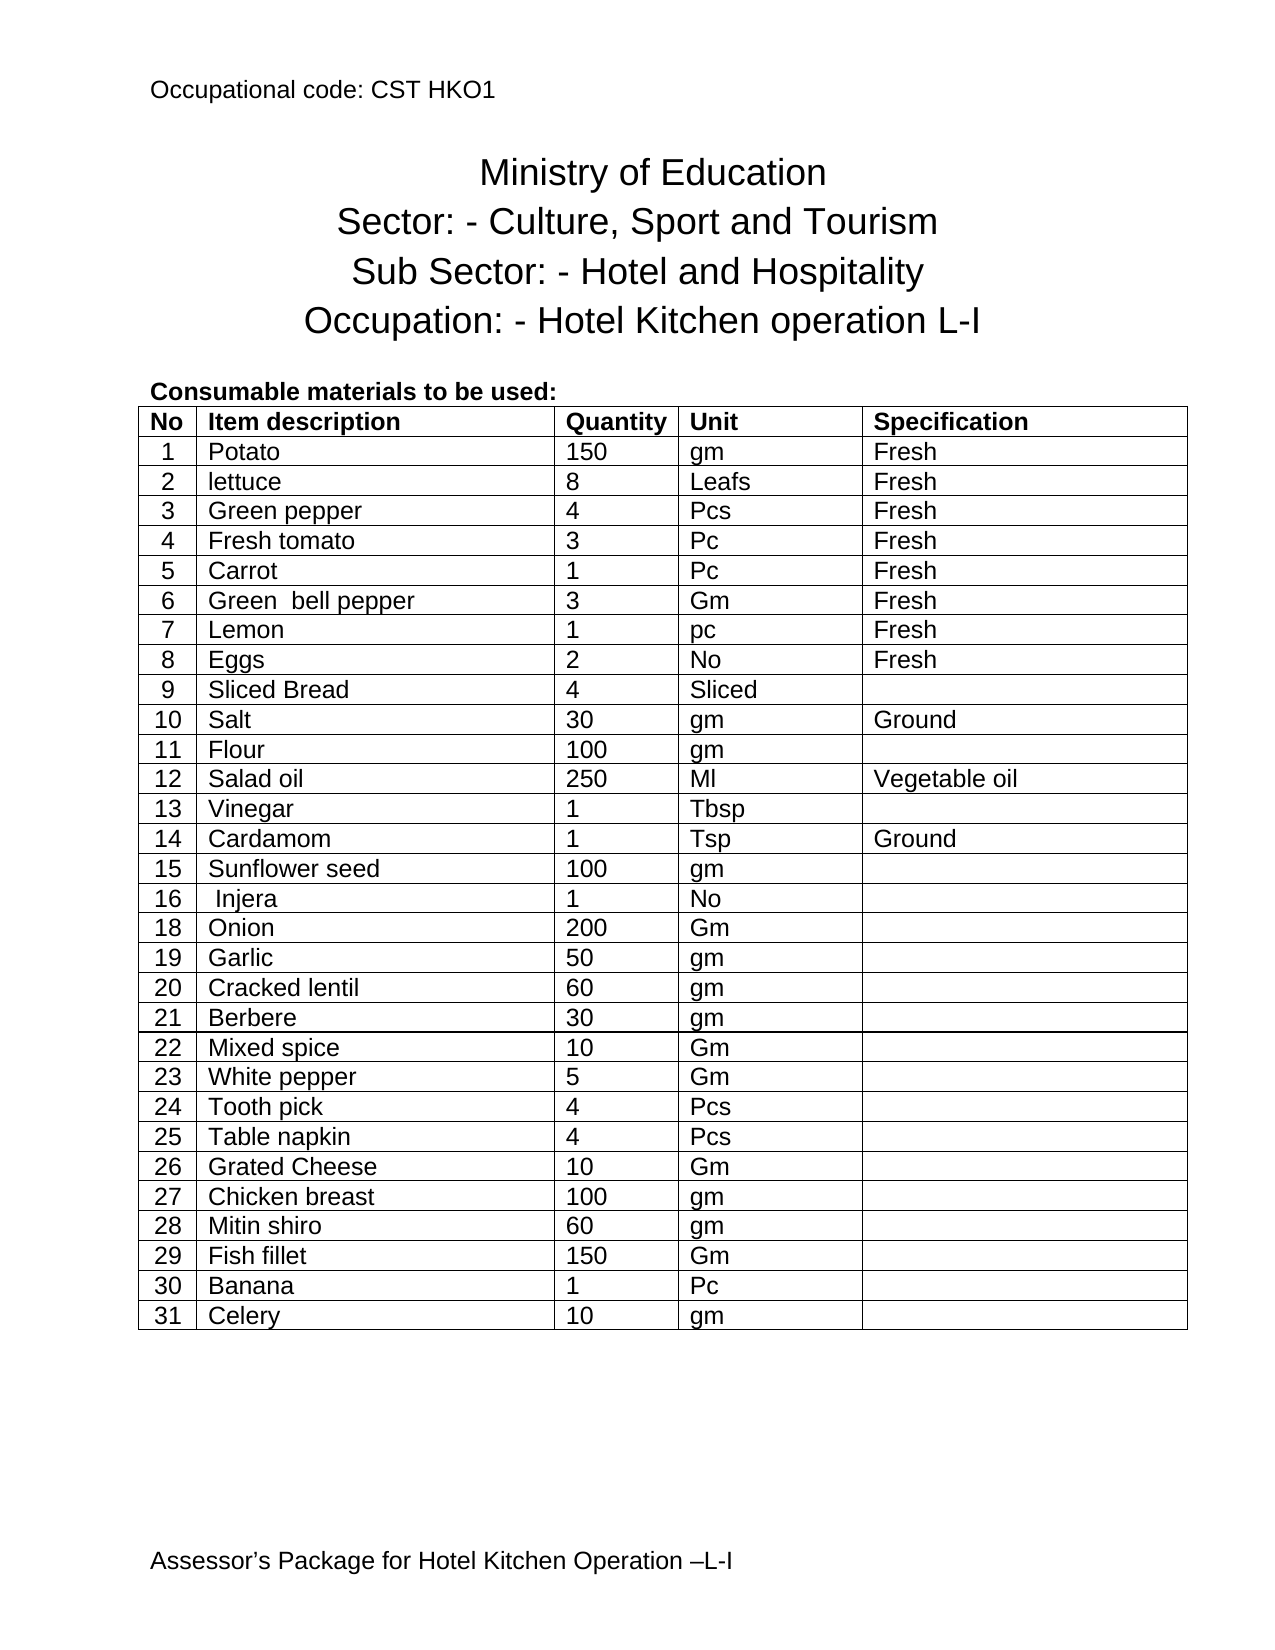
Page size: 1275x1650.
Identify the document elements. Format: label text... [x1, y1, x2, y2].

text Occupation: - Hotel Kitchen operation L-I [150, 299, 1125, 342]
table_header Unit [679, 407, 862, 436]
table_cell 4 [555, 675, 678, 704]
table_cell gm [679, 1181, 862, 1210]
table_cell 23 [139, 1062, 196, 1091]
table_cell 26 [139, 1152, 196, 1180]
table_cell Cardamom [197, 824, 554, 853]
table_cell 150 [555, 437, 678, 465]
table_cell [863, 1301, 1187, 1329]
table_cell [863, 1033, 1187, 1061]
table_cell [863, 854, 1187, 882]
table_cell [863, 735, 1187, 763]
table_cell Gm [679, 586, 862, 614]
table_cell gm [679, 437, 862, 465]
table_cell 100 [555, 1181, 678, 1210]
table_cell 2 [139, 466, 196, 495]
table_cell 11 [139, 735, 196, 763]
table_cell 200 [555, 913, 678, 942]
table_cell Vinegar [197, 794, 554, 823]
table_cell 31 [139, 1301, 196, 1329]
table_cell [863, 1092, 1187, 1121]
table_cell 8 [555, 466, 678, 495]
table_cell 7 [139, 615, 196, 644]
table_cell 28 [139, 1211, 196, 1240]
table_cell Green bell pepper [197, 586, 554, 614]
table_cell 14 [139, 824, 196, 853]
table_cell 24 [139, 1092, 196, 1121]
table_cell [863, 1122, 1187, 1151]
table_cell Fresh [863, 556, 1187, 584]
table_cell Grated Cheese [197, 1152, 554, 1180]
table_cell 4 [555, 1122, 678, 1151]
table_cell Injera [197, 884, 554, 912]
table_cell gm [679, 1211, 862, 1240]
table_cell 60 [555, 1211, 678, 1240]
table_cell [863, 794, 1187, 823]
table_cell 12 [139, 764, 196, 793]
table_cell [863, 943, 1187, 972]
table_cell Fresh [863, 466, 1187, 495]
table_cell Salad oil [197, 764, 554, 793]
table_cell 10 [555, 1301, 678, 1329]
table_cell 4 [555, 1092, 678, 1121]
table_cell Pcs [679, 1092, 862, 1121]
table_cell gm [679, 705, 862, 733]
table_cell 1 [555, 615, 678, 644]
table_cell 16 [139, 884, 196, 912]
table_cell [863, 913, 1187, 942]
table_cell Pc [679, 526, 862, 555]
table_cell Celery [197, 1301, 554, 1329]
table_cell 1 [555, 1271, 678, 1299]
table_cell 25 [139, 1122, 196, 1151]
table_cell 27 [139, 1181, 196, 1210]
table_cell [863, 1211, 1187, 1240]
text Ministry of Education [150, 150, 1125, 193]
text Sector: - Culture, Sport and Tourism [150, 199, 1125, 243]
table_cell [863, 884, 1187, 912]
table_cell 10 [139, 705, 196, 733]
table_cell lettuce [197, 466, 554, 495]
table_cell Flour [197, 735, 554, 763]
table_cell Pc [679, 1271, 862, 1299]
table_cell Chicken breast [197, 1181, 554, 1210]
table_cell Ground [863, 705, 1187, 733]
table_cell Sliced [679, 675, 862, 704]
table_header Item description [197, 407, 554, 436]
table_cell 15 [139, 854, 196, 882]
table_cell Fresh [863, 586, 1187, 614]
table_cell 250 [555, 764, 678, 793]
table_cell Vegetable oil [863, 764, 1187, 793]
table_cell Gm [679, 1241, 862, 1270]
table_cell 29 [139, 1241, 196, 1270]
table_cell 100 [555, 735, 678, 763]
table_cell Sunflower seed [197, 854, 554, 882]
text Sub Sector: - Hotel and Hospitality [150, 249, 1125, 292]
table_cell 100 [555, 854, 678, 882]
table_cell 50 [555, 943, 678, 972]
table_header Specification [863, 407, 1187, 436]
table_cell 22 [139, 1033, 196, 1061]
table_cell Gm [679, 1033, 862, 1061]
table_cell [863, 1062, 1187, 1091]
table_cell 3 [139, 496, 196, 525]
table_cell [863, 1241, 1187, 1270]
table_cell Tsp [679, 824, 862, 853]
table_cell 30 [139, 1271, 196, 1299]
table_cell 10 [555, 1033, 678, 1061]
table_cell Pcs [679, 1122, 862, 1151]
table_cell 30 [555, 705, 678, 733]
table_cell Table napkin [197, 1122, 554, 1151]
table_cell Fresh tomato [197, 526, 554, 555]
table_cell 20 [139, 973, 196, 1002]
table_cell Potato [197, 437, 554, 465]
table_cell White pepper [197, 1062, 554, 1091]
table_cell Fresh [863, 615, 1187, 644]
table_cell Banana [197, 1271, 554, 1299]
table_cell Pcs [679, 496, 862, 525]
table_cell gm [679, 943, 862, 972]
table_cell Leafs [679, 466, 862, 495]
table_cell Gm [679, 1152, 862, 1180]
table_cell Mixed spice [197, 1033, 554, 1061]
table_cell Green pepper [197, 496, 554, 525]
table_cell Carrot [197, 556, 554, 584]
text Consumable materials to be used: [150, 377, 1125, 406]
table_cell gm [679, 1301, 862, 1329]
table_cell 1 [555, 556, 678, 584]
table_cell [863, 1152, 1187, 1180]
table_cell No [679, 884, 862, 912]
table_cell 3 [555, 586, 678, 614]
table_cell 21 [139, 1003, 196, 1031]
table_cell Garlic [197, 943, 554, 972]
table_cell Tooth pick [197, 1092, 554, 1121]
table_cell Fresh [863, 496, 1187, 525]
table_cell Lemon [197, 615, 554, 644]
table_cell [863, 973, 1187, 1002]
table_cell gm [679, 735, 862, 763]
table_cell [863, 1271, 1187, 1299]
table_cell gm [679, 854, 862, 882]
table_cell 1 [555, 884, 678, 912]
table_cell Berbere [197, 1003, 554, 1031]
table_cell [863, 675, 1187, 704]
table_cell 30 [555, 1003, 678, 1031]
table_cell Mitin shiro [197, 1211, 554, 1240]
table_cell Sliced Bread [197, 675, 554, 704]
table_cell Fresh [863, 645, 1187, 674]
table_cell 13 [139, 794, 196, 823]
table_cell 1 [555, 794, 678, 823]
table_cell 6 [139, 586, 196, 614]
table_cell Cracked lentil [197, 973, 554, 1002]
table_cell Pc [679, 556, 862, 584]
table_cell 2 [555, 645, 678, 674]
table_cell Ml [679, 764, 862, 793]
table_cell Fresh [863, 526, 1187, 555]
table_cell Ground [863, 824, 1187, 853]
table_cell [863, 1181, 1187, 1210]
table_cell Salt [197, 705, 554, 733]
table_cell gm [679, 973, 862, 1002]
table_cell Gm [679, 913, 862, 942]
table_cell 3 [555, 526, 678, 555]
table_cell Onion [197, 913, 554, 942]
table_cell 8 [139, 645, 196, 674]
table_cell 4 [555, 496, 678, 525]
table_cell No [679, 645, 862, 674]
table_header Quantity [555, 407, 678, 436]
table_header No [139, 407, 196, 436]
table_cell Fresh [863, 437, 1187, 465]
table_cell 60 [555, 973, 678, 1002]
table_cell Fish fillet [197, 1241, 554, 1270]
table_cell 1 [555, 824, 678, 853]
table_cell Eggs [197, 645, 554, 674]
table_cell gm [679, 1003, 862, 1031]
table_cell 5 [139, 556, 196, 584]
table_cell 4 [139, 526, 196, 555]
table_cell 5 [555, 1062, 678, 1091]
table_cell Gm [679, 1062, 862, 1091]
table_cell 10 [555, 1152, 678, 1180]
table_cell 18 [139, 913, 196, 942]
table_cell 19 [139, 943, 196, 972]
table_cell [863, 1003, 1187, 1031]
table_cell pc [679, 615, 862, 644]
table_cell 1 [139, 437, 196, 465]
table_cell Tbsp [679, 794, 862, 823]
table_cell 9 [139, 675, 196, 704]
table_cell 150 [555, 1241, 678, 1270]
